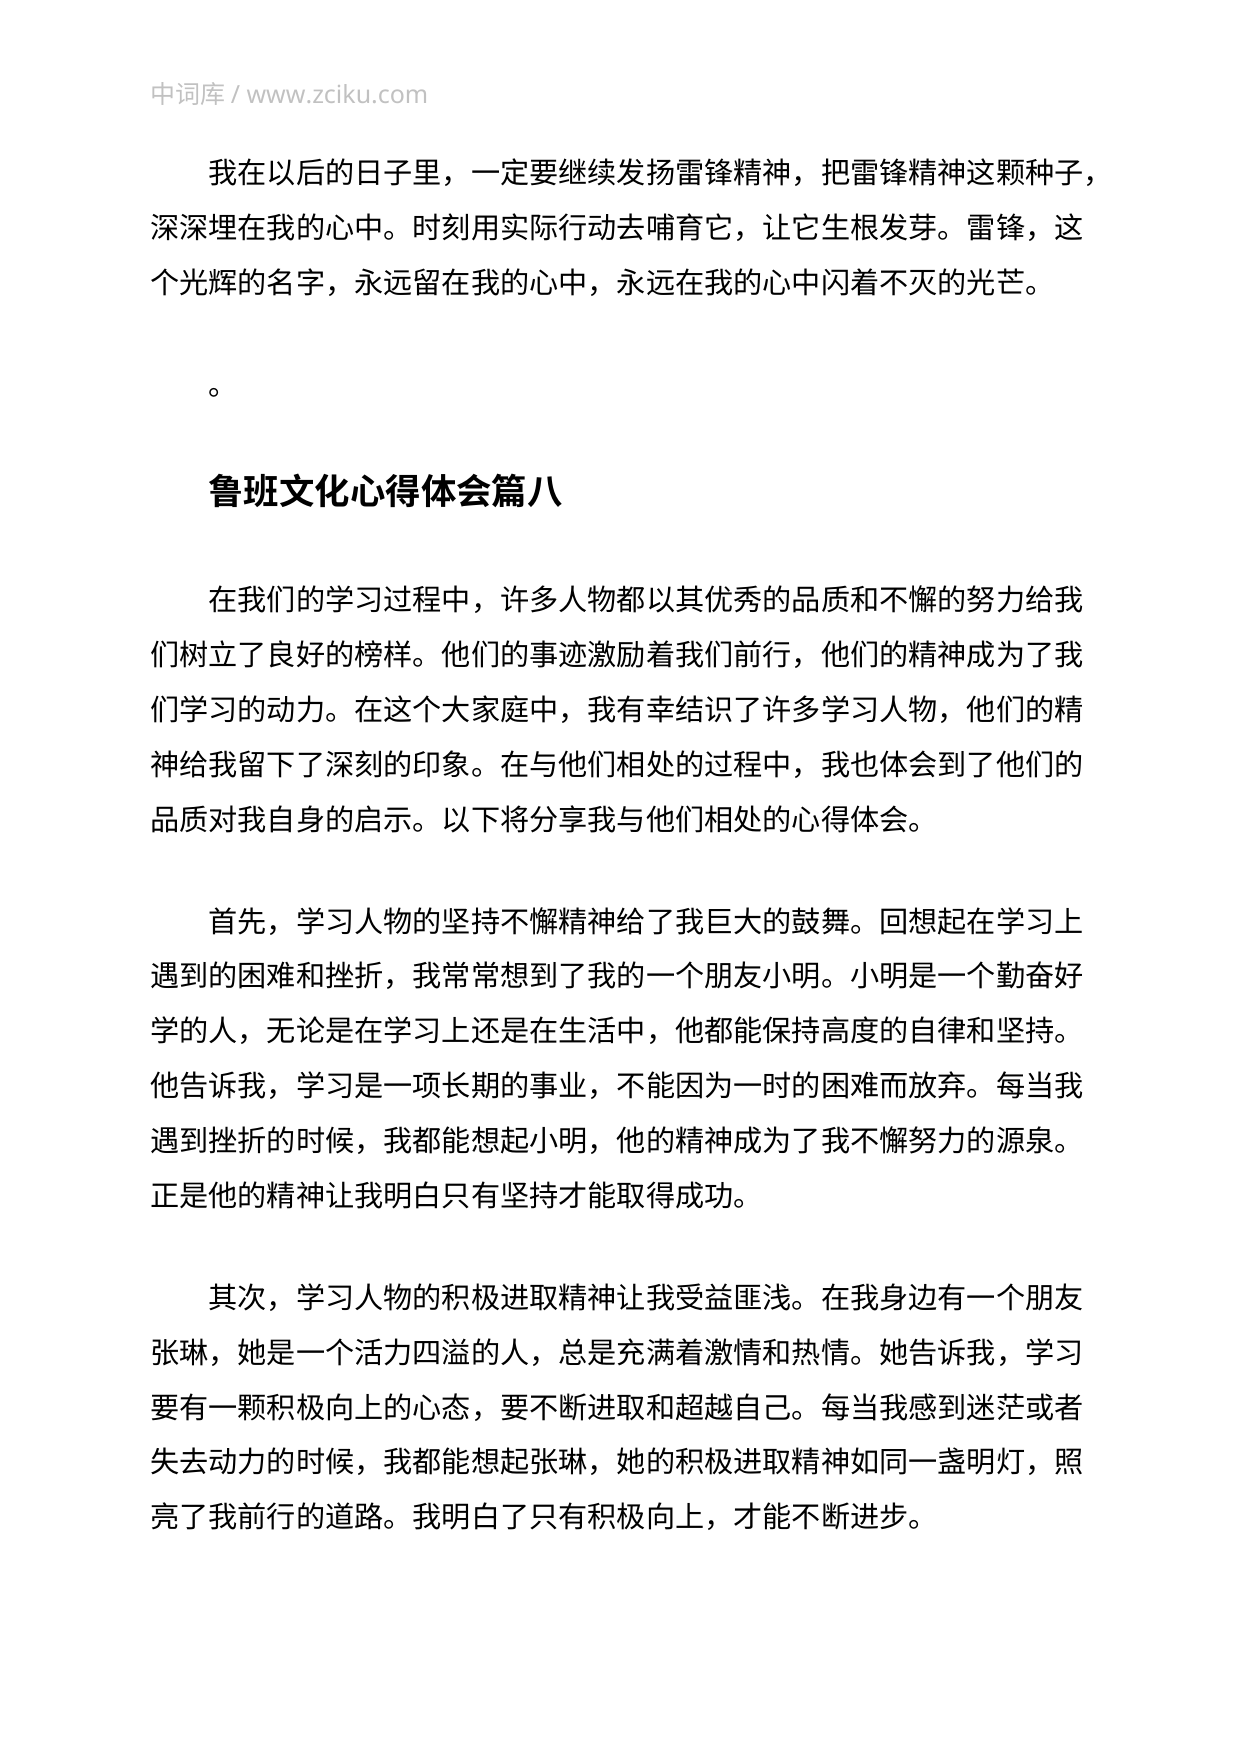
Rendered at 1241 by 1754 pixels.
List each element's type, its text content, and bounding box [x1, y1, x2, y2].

text 在我们的学习过程中，许多人物都以其优秀的品质和不懈的努力给我们树立了良好的榜样。他们的事迹激励着我们前行，他们的精神成为了我们学习的动力。在这个大家庭中，我有幸结识了许多学习人物，他们的精神给我留下了深刻的印象。在与他们相处的过程中，我也体会到了他们的品质对我自身的启示。以下将分享我与他们相处的心得体会。 [150, 577, 1090, 839]
text 。 [150, 362, 1090, 404]
text 首先，学习人物的坚持不懈精神给了我巨大的鼓舞。回想起在学习上遇到的困难和挫折，我常常想到了我的一个朋友小明。小明是一个勤奋好学的人，无论是在学习上还是在生活中，他都能保持高度的自律和坚持。他告诉我，学习是一项长期的事业，不能因为一时的困难而放弃。每当我遇到挫折的时候，我都能想起小明，他的精神成为了我不懈努力的源泉。正是他的精神让我明白只有坚持才能取得成功。 [150, 898, 1090, 1215]
text 鲁班文化心得体会篇八 [150, 463, 1090, 514]
text 我在以后的日子里，一定要继续发扬雷锋精神，把雷锋精神这颗种子，深深埋在我的心中。时刻用实际行动去哺育它，让它生根发芽。雷锋，这个光辉的名字，永远留在我的心中，永远在我的心中闪着不灭的光芒。 [150, 150, 1090, 302]
text 其次，学习人物的积极进取精神让我受益匪浅。在我身边有一个朋友张琳，她是一个活力四溢的人，总是充满着激情和热情。她告诉我，学习要有一颗积极向上的心态，要不断进取和超越自己。每当我感到迷茫或者失去动力的时候，我都能想起张琳，她的积极进取精神如同一盏明灯，照亮了我前行的道路。我明白了只有积极向上，才能不断进步。 [150, 1274, 1090, 1536]
